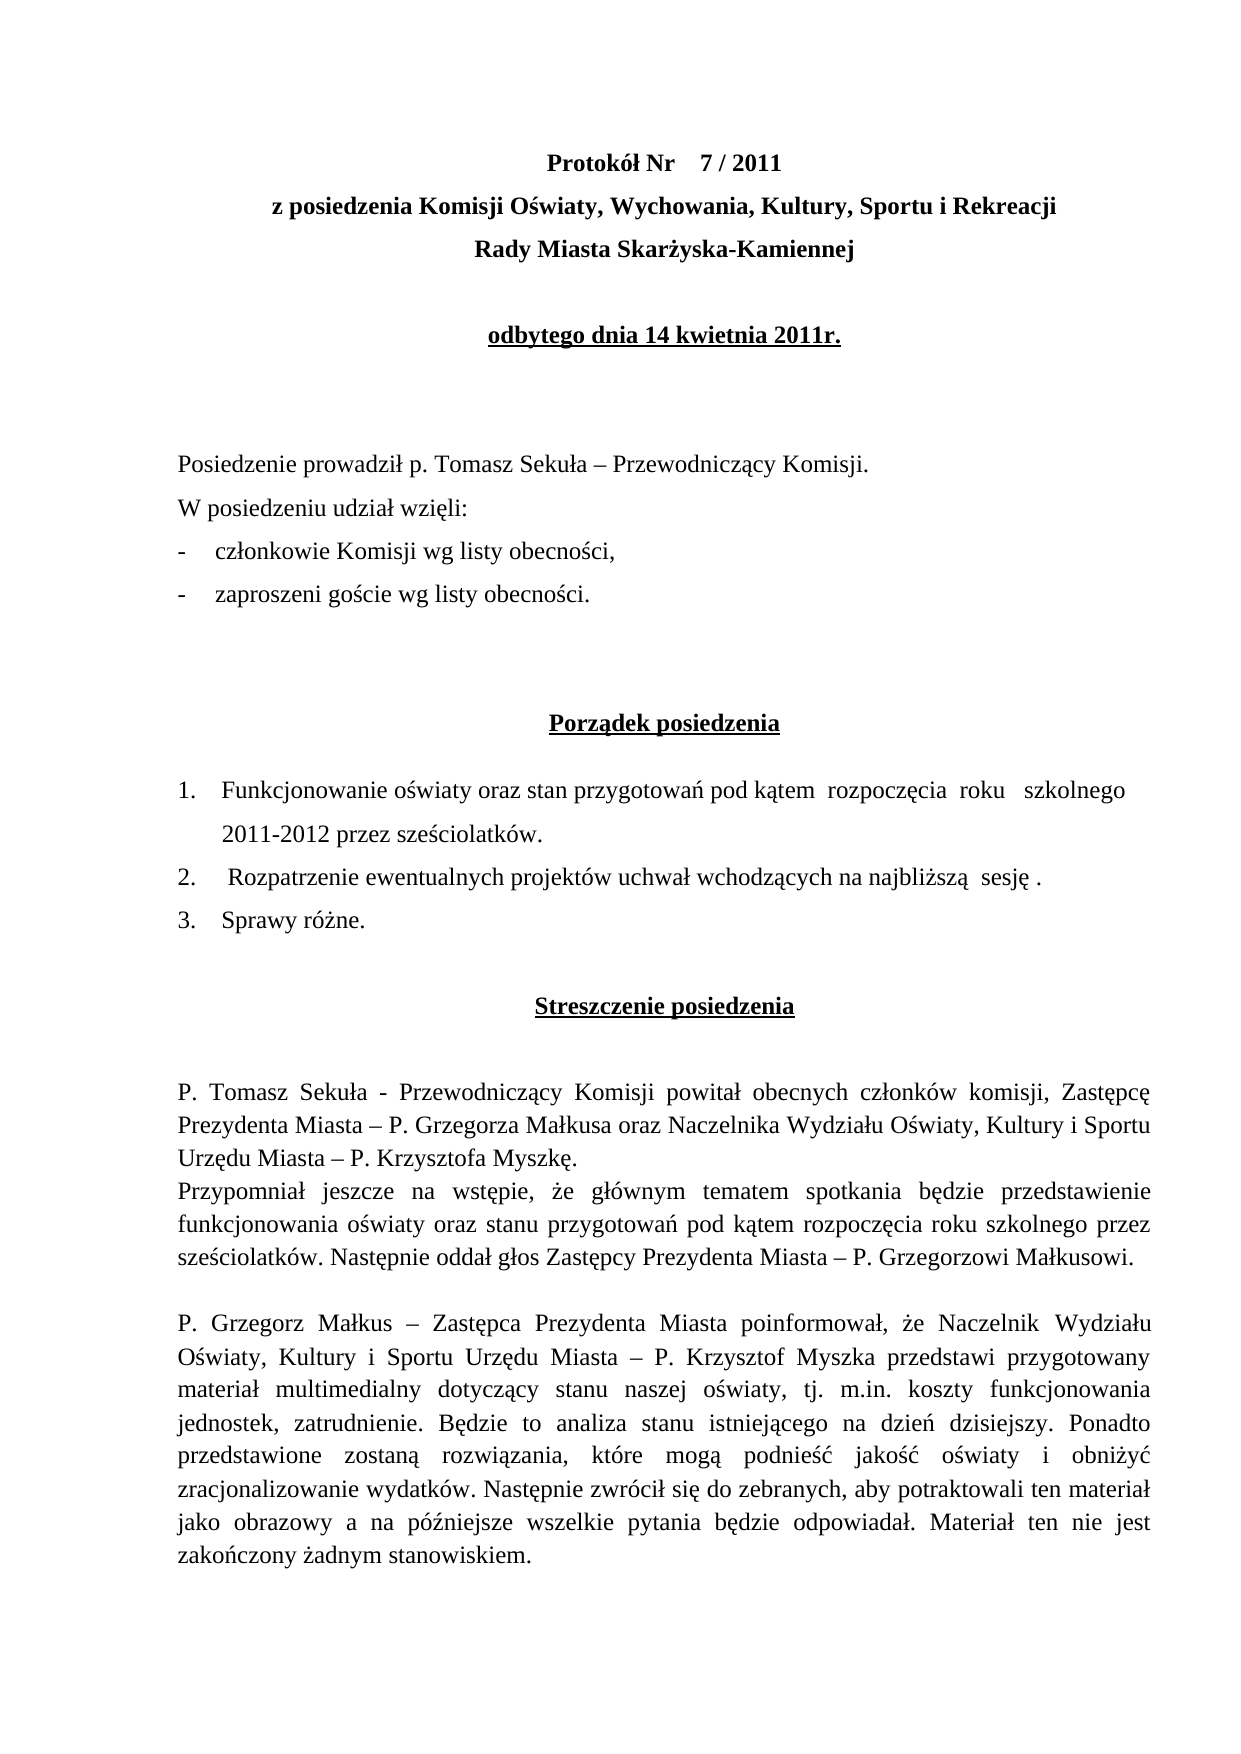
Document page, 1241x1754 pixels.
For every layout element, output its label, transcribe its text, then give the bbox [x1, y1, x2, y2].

list członkowie Komisji wg listy obecności, [177, 536, 1152, 564]
text 1. Funkcjonowanie oświaty oraz stan przygotowań pod kątem rozpoczęcia roku szkolnego 2011-2012 przez sześciolatków. [177, 776, 1152, 847]
text Przypomniał jeszcze na wstępie, że głównym tematem spotkania będzie przedstawienie funkcjonowania oświaty oraz stanu przygotowań pod kątem rozpoczęcia roku szkolnego przez sześciolatków. Następnie oddał głos Zastępcy Prezydenta Miasta – P. Grzegorzowi Małkusowi. [177, 1176, 1152, 1271]
list zaproszeni goście wg listy obecności. [177, 579, 1152, 608]
text Streszczenie posiedzenia [177, 991, 1152, 1020]
text Rady Miasta Skarżyska-Kamiennej [177, 234, 1152, 263]
text P. Tomasz Sekuła - Przewodniczący Komisji powitał obecnych członków komisji, Zastępcę Prezydenta Miasta – P. Grzegorza Małkusa oraz Naczelnika Wydziału Oświaty, Kultury i Sportu Urzędu Miasta – P. Krzysztofa Myszkę. [177, 1077, 1152, 1172]
title Protokół Nr 7 / 2011 [177, 148, 1152, 176]
text Posiedzenie prowadził p. Tomasz Sekuła – Przewodniczący Komisji. [177, 449, 1152, 478]
text P. Grzegorz Małkus – Zastępca Prezydenta Miasta poinformował, że Naczelnik Wydziału Oświaty, Kultury i Sportu Urzędu Miasta – P. Krzysztof Myszka przedstawi przygotowany materiał multimedialny dotyczący stanu naszej oświaty, tj. m.in. koszty funkcjonowania jednostek, zatrudnienie. Będzie to analiza stanu istniejącego na dzień dzisiejszy. Ponadto przedstawione zostaną rozwiązania, które mogą podnieść jakość oświaty i obniżyć zracjonalizowanie wydatków. Następnie zwrócił się do zebranych, aby potraktowali ten materiał jako obrazowy a na późniejsze wszelkie pytania będzie odpowiadał. Materiał ten nie jest zakończony żadnym stanowiskiem. [177, 1308, 1152, 1568]
text 2. Rozpatrzenie ewentualnych projektów uchwał wchodzących na najbliższą sesję . [177, 862, 1152, 891]
text 3. Sprawy różne. [177, 905, 1152, 934]
text W posiedzeniu udział wzięli: [177, 493, 1152, 521]
text z posiedzenia Komisji Oświaty, Wychowania, Kultury, Sportu i Rekreacji [177, 191, 1152, 219]
text odbytego dnia 14 kwietnia 2011r. [177, 320, 1152, 349]
subtitle Porządek posiedzenia [177, 708, 1152, 737]
